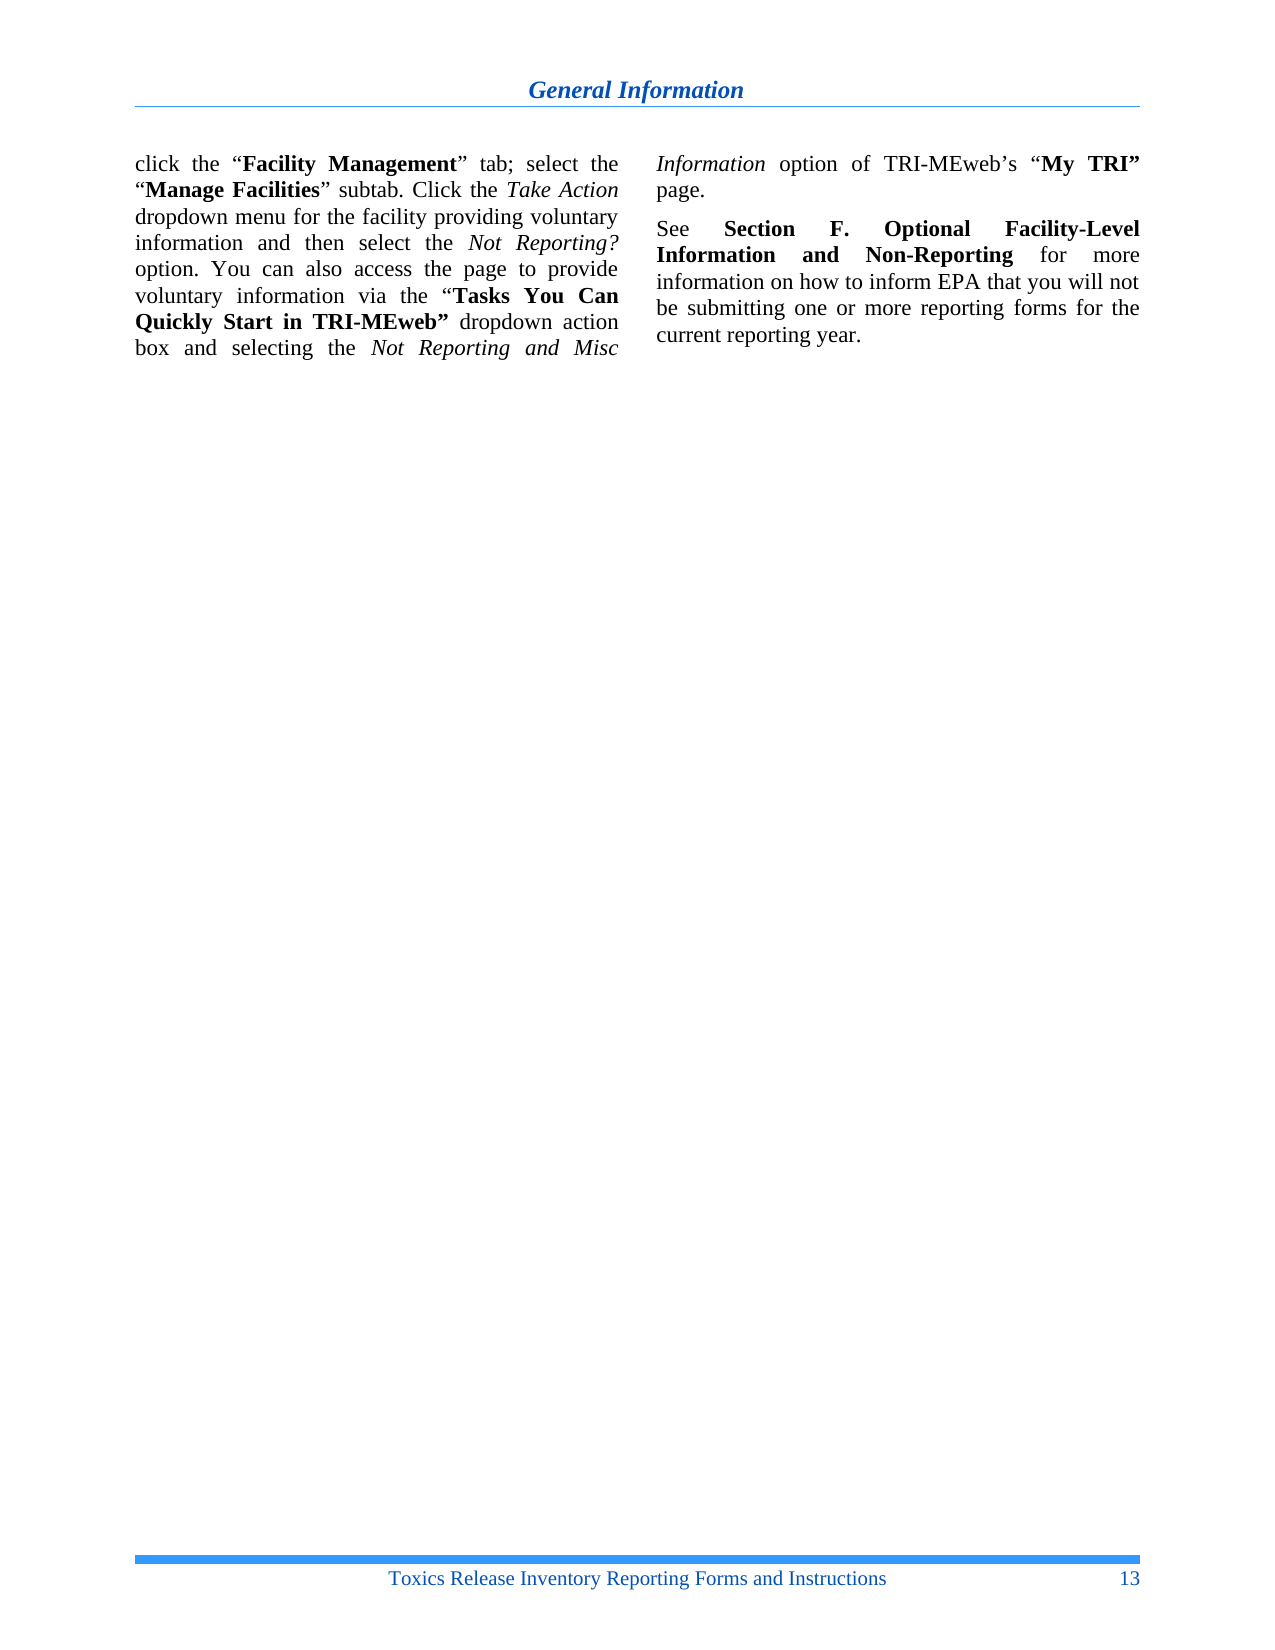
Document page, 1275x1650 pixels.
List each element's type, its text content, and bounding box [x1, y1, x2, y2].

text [656, 150, 1140, 203]
text See Section F. Optional Facility-Level Information and Non-Reporting for more information on how to inform EPA that you will not be submitting one or more reporting forms for the current reporting year. [656, 215, 1140, 347]
